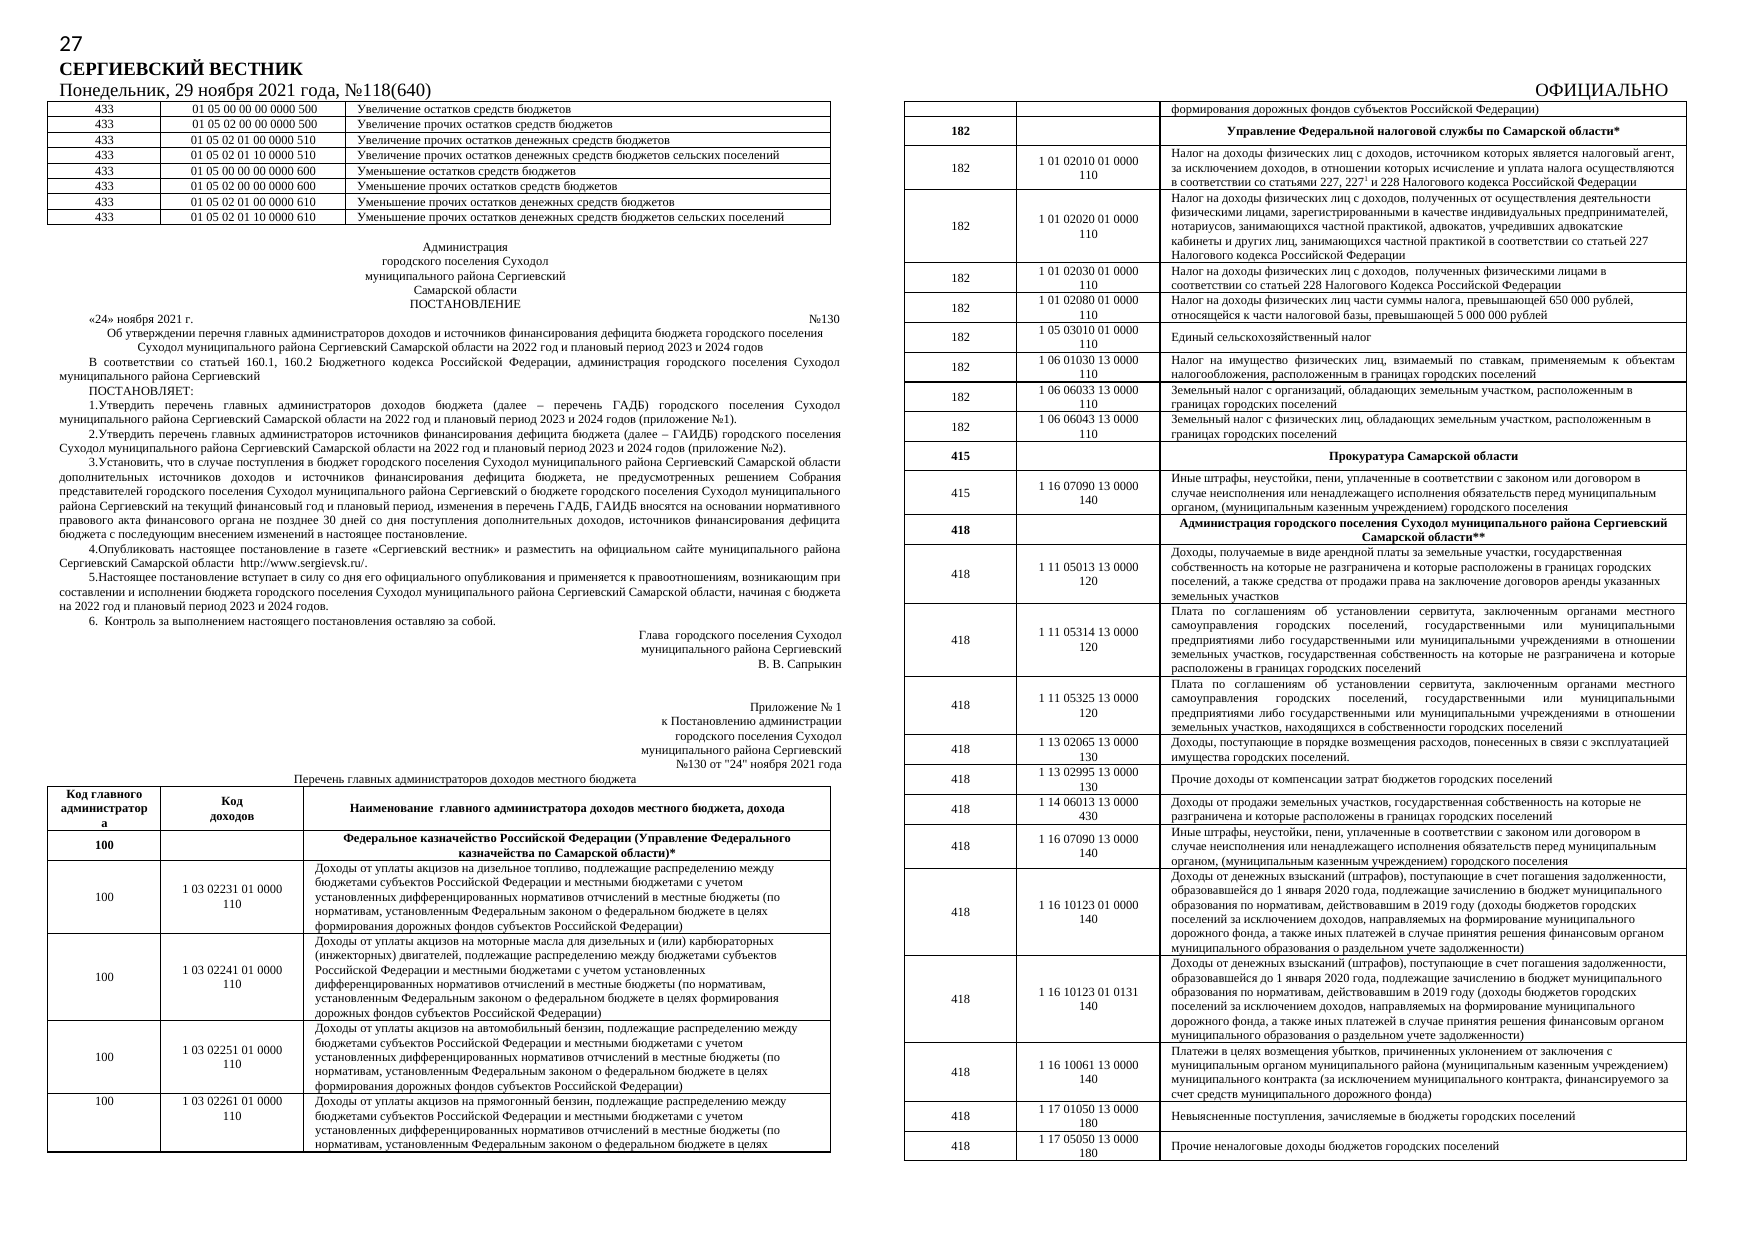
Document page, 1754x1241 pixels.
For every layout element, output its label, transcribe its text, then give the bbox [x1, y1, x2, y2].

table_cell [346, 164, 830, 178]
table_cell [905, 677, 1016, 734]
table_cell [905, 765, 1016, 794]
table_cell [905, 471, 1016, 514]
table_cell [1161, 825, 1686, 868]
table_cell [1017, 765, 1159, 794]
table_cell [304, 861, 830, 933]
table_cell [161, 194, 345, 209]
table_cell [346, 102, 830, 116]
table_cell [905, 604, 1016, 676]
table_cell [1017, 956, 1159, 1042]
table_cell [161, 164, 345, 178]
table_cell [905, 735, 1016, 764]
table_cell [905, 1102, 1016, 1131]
text 4.Опубликовать настоящее постановление в газете «Сергиевский вестник» и разместить на официальном сайте муниципального района Сергиевский Самарской области http://www.sergievsk.ru/. [59, 541, 842, 570]
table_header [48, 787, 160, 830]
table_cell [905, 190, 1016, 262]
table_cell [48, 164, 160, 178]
text 6. Контроль за выполнением настоящего постановления оставляю за собой. [59, 613, 842, 628]
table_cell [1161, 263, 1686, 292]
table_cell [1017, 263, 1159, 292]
text Приложение № 1 [59, 699, 842, 714]
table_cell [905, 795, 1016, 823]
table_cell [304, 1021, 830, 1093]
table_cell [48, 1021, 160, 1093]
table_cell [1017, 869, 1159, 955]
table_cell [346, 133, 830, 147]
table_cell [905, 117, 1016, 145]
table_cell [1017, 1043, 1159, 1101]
text ПОСТАНОВЛЕНИЕ [59, 297, 842, 311]
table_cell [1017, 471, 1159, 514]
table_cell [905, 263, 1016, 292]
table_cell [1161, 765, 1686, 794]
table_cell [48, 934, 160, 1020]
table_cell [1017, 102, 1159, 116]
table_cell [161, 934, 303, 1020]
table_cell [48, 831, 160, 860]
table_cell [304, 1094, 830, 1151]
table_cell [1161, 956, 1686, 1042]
text В соответствии со статьей 160.1, 160.2 Бюджетного кодекса Российской Федерации, администрация городского поселения Суходол муниципального района Сергиевский [59, 354, 842, 383]
text 1.Утвердить перечень главных администраторов доходов бюджета (далее – перечень ГАДБ) городского поселения Суходол муниципального района Сергиевский Самарской области на 2022 год и плановый период 2023 и 2024 годов (приложение №1). [59, 398, 842, 426]
text городского поселения Суходол [59, 254, 842, 268]
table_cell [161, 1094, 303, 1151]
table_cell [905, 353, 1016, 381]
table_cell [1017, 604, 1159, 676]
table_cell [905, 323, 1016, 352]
text №130 от "24" ноября 2021 года [59, 757, 842, 771]
text Об утверждении перечня главных администраторов доходов и источников финансирования дефицита бюджета городского поселения Суходол муниципального района Сергиевский Самарской области на 2022 год и плановый период 2023 и 2024 годов [59, 326, 842, 354]
text 5.Настоящее постановление вступает в силу со дня его официального опубликования и применяется к правоотношениям, возникающим при составлении и исполнении бюджета городского поселения Суходол муниципального района Сергиевский Самарской области, начиная с бюджета на 2022 год и плановый период 2023 и 2024 годов. [59, 570, 842, 613]
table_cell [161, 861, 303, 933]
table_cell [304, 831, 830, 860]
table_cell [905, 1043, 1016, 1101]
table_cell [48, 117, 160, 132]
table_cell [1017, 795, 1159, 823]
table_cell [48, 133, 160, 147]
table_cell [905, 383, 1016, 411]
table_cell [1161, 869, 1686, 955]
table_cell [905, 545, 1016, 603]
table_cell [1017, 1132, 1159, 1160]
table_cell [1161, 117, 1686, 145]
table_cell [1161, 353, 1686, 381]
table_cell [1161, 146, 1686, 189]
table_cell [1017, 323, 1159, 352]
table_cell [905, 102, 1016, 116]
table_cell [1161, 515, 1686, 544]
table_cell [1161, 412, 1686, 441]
text «24» ноября 2021 г. №130 [59, 311, 842, 326]
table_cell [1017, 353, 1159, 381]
text Перечень главных администраторов доходов местного бюджета [59, 771, 842, 786]
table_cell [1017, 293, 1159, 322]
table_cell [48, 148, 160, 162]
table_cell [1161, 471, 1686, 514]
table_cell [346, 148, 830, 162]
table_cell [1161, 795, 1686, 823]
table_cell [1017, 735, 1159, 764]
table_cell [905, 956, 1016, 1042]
text 2.Утвердить перечень главных администраторов источников финансирования дефицита бюджета (далее – ГАИДБ) городского поселения Суходол муниципального района Сергиевский Самарской области на 2022 год и плановый период 2023 и 2024 годов (приложение №2). [59, 426, 842, 455]
text к Постановлению администрации [59, 714, 842, 728]
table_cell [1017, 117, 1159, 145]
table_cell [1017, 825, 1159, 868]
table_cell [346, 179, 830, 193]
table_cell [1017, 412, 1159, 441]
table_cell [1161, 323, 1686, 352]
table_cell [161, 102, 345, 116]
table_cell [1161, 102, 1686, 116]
text Самарской области [59, 283, 842, 297]
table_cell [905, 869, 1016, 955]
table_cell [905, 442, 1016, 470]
text В. В. Сапрыкин [59, 656, 842, 671]
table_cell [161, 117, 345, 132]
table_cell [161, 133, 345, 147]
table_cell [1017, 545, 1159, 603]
text городского поселения Суходол [59, 728, 842, 743]
text муниципального района Сергиевский [59, 642, 842, 656]
text муниципального района Сергиевский [59, 743, 842, 757]
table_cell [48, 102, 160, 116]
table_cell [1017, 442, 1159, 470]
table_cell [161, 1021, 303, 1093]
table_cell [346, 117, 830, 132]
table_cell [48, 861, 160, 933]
text Администрация [59, 239, 842, 254]
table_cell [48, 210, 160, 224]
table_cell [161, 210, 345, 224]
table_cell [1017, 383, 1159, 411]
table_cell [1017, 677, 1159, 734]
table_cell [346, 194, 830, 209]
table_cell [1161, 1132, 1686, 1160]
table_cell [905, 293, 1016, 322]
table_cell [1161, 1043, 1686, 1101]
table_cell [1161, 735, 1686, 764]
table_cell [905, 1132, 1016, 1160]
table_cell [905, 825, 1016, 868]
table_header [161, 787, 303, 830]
text 3.Установить, что в случае поступления в бюджет городского поселения Суходол муниципального района Сергиевский Самарской области дополнительных источников доходов и источников финансирования дефицита бюджета, не предусмотренных решением Собрания представителей городского поселения Суходол муниципального района Сергиевский о бюджете городского поселения Суходол муниципального района Сергиевский на текущий финансовый год и плановый период, изменения в перечень ГАДБ, ГАИДБ вносятся на основании нормативного правового акта финансового органа не позднее 30 дней со дня поступления дополнительных доходов, источников финансирования дефицита бюджета с последующим внесением изменений в настоящее постановление. [59, 455, 842, 541]
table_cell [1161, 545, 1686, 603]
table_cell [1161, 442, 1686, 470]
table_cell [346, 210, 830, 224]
text Глава городского поселения Суходол [59, 628, 842, 642]
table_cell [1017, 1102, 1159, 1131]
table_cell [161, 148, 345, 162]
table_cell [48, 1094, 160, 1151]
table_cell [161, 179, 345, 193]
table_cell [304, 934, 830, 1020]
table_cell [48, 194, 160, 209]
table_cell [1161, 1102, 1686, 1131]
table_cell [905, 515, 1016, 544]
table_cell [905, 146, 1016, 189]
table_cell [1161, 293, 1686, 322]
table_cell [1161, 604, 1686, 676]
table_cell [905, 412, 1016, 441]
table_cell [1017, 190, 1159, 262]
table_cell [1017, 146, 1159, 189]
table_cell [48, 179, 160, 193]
text ПОСТАНОВЛЯЕТ: [59, 383, 842, 398]
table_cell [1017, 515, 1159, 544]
text муниципального района Сергиевский [59, 268, 842, 283]
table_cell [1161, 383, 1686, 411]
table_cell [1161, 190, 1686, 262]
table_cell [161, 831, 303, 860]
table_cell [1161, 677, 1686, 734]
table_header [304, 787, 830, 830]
